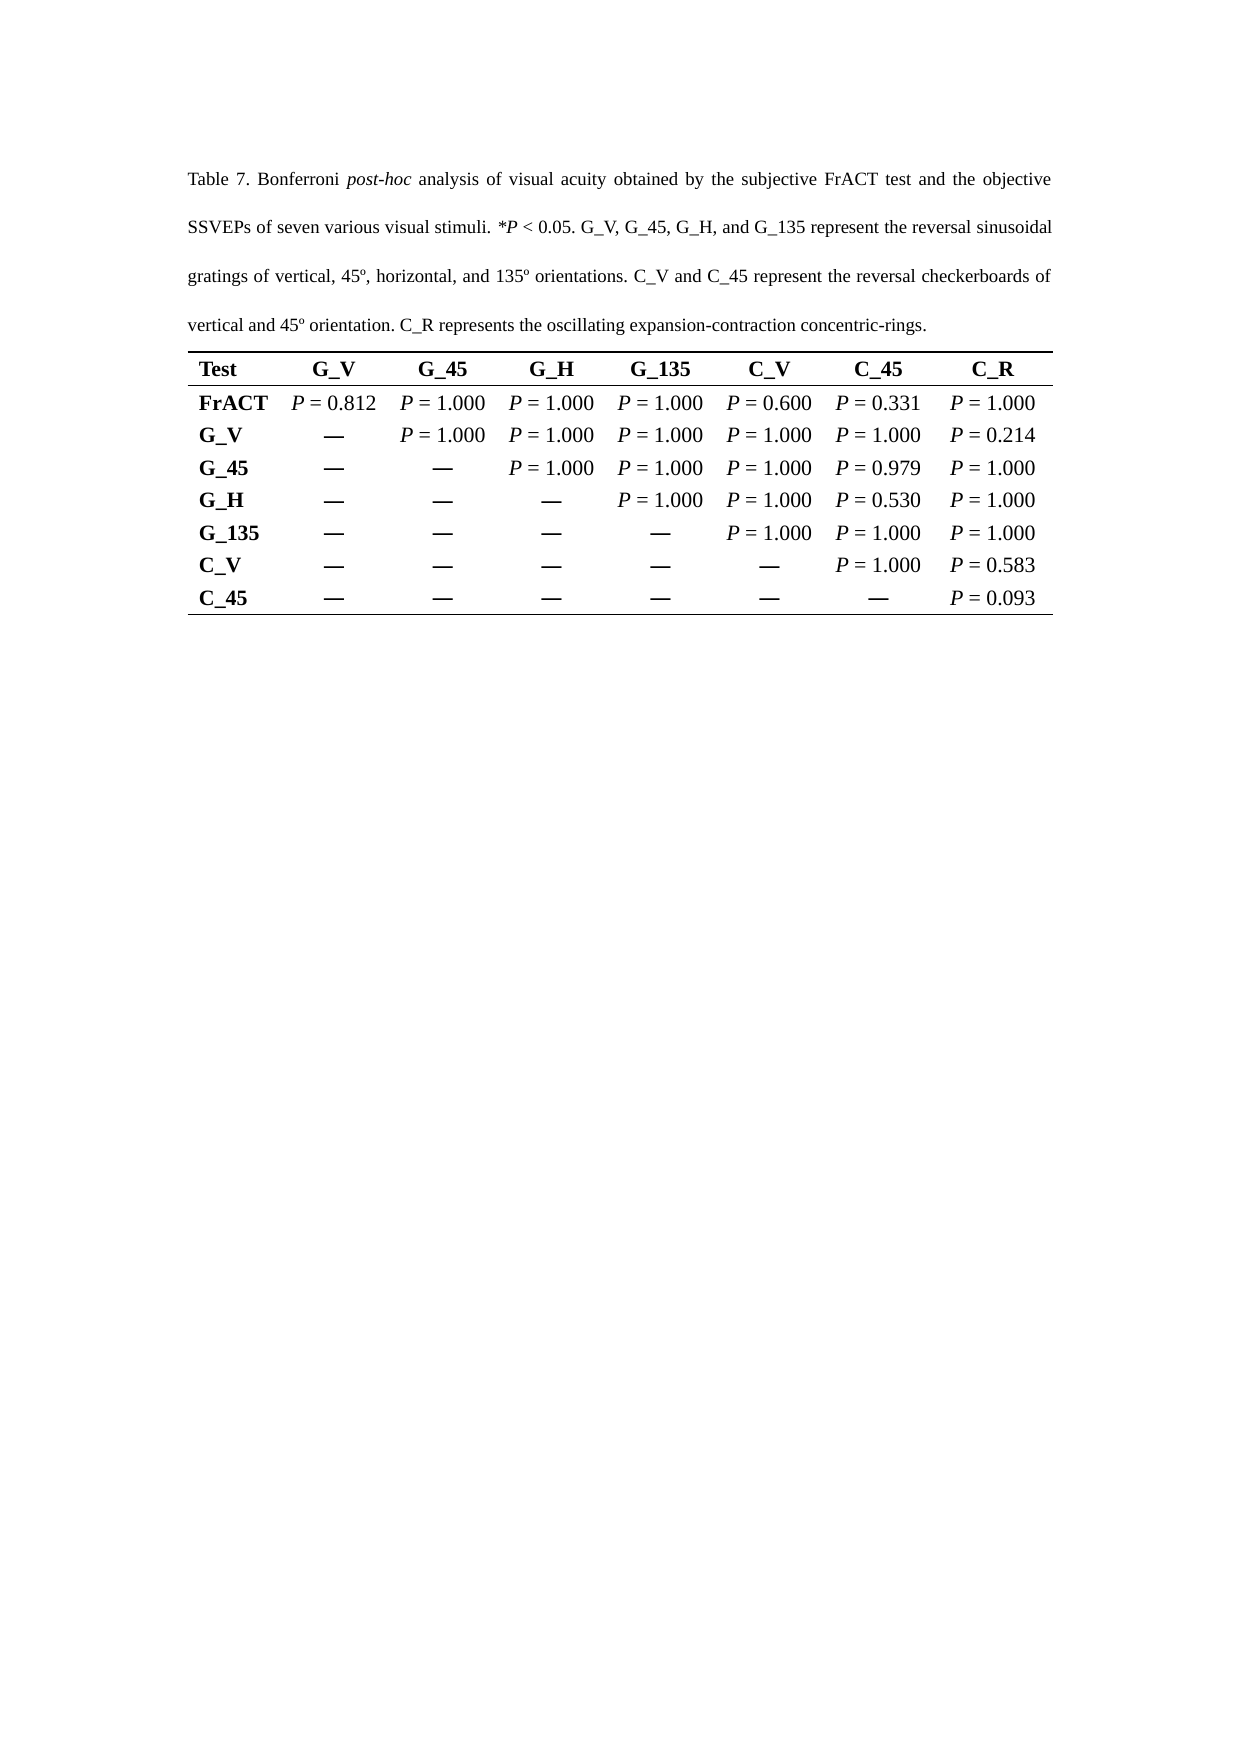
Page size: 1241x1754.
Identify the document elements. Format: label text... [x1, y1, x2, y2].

table_cell P = 0.600 [715, 386, 824, 418]
table_cell ― [279, 516, 388, 548]
table_cell P = 1.000 [388, 386, 497, 418]
table_cell ― [497, 516, 606, 548]
table_header C_R [933, 353, 1053, 385]
table_cell ― [279, 549, 388, 581]
table_header G_V [279, 353, 388, 385]
table_cell P = 1.000 [497, 386, 606, 418]
table_cell P = 1.000 [933, 516, 1053, 548]
table_cell ― [279, 581, 388, 613]
table_cell ― [606, 549, 715, 581]
table_cell G_135 [188, 516, 279, 548]
table_cell ― [497, 581, 606, 613]
table_cell ― [497, 549, 606, 581]
table_cell ― [388, 484, 497, 516]
table_header Test [188, 353, 279, 385]
table_cell P = 0.093 [933, 581, 1053, 613]
table_cell P = 0.530 [824, 484, 933, 516]
table_cell P = 1.000 [824, 419, 933, 451]
table_cell P = 1.000 [388, 419, 497, 451]
table_header C_V [715, 353, 824, 385]
table_cell ― [388, 451, 497, 483]
table_cell P = 1.000 [606, 451, 715, 483]
table_cell ― [279, 451, 388, 483]
table_cell P = 1.000 [933, 451, 1053, 483]
table_header C_45 [824, 353, 933, 385]
table_cell P = 0.979 [824, 451, 933, 483]
table_cell P = 1.000 [497, 419, 606, 451]
table_cell P = 1.000 [824, 516, 933, 548]
table_cell C_V [188, 549, 279, 581]
table_cell ― [715, 581, 824, 613]
table_cell P = 1.000 [933, 484, 1053, 516]
table_header G_45 [388, 353, 497, 385]
table_cell ― [715, 549, 824, 581]
table_cell G_V [188, 419, 279, 451]
table_cell P = 0.583 [933, 549, 1053, 581]
table_cell P = 1.000 [715, 451, 824, 483]
table_cell P = 1.000 [715, 484, 824, 516]
text Table 7. Bonferroni post-hoc analysis of visual acuity obtained by the subjective FrACT test and the objective SSVEPs of seven various visual stimuli. *P < 0.05. G_V, G_45, G_H, and G_135 represent the reversal sinusoidal gratings of vertical, 45º, horizontal, and 135º orientations. C_V and C_45 represent the reversal checkerboards of vertical and 45º orientation. C_R represents the oscillating expansion-contraction concentric-rings. [187, 162, 1053, 341]
table_cell ― [388, 581, 497, 613]
table_header G_H [497, 353, 606, 385]
table_cell P = 1.000 [715, 419, 824, 451]
table_cell ― [279, 484, 388, 516]
table_cell P = 1.000 [497, 451, 606, 483]
table_cell P = 1.000 [606, 386, 715, 418]
table_cell ― [824, 581, 933, 613]
table_cell P = 0.214 [933, 419, 1053, 451]
table_cell FrACT [188, 386, 279, 418]
table_cell ― [606, 516, 715, 548]
table_cell P = 1.000 [606, 419, 715, 451]
table_cell ― [497, 484, 606, 516]
table_cell P = 1.000 [715, 516, 824, 548]
table_cell ― [388, 516, 497, 548]
table_cell ― [279, 419, 388, 451]
table_cell P = 1.000 [606, 484, 715, 516]
table_cell P = 1.000 [824, 549, 933, 581]
table_cell P = 0.331 [824, 386, 933, 418]
table_cell P = 0.812 [279, 386, 388, 418]
table_cell G_H [188, 484, 279, 516]
table_header G_135 [606, 353, 715, 385]
table_cell ― [606, 581, 715, 613]
table_cell P = 1.000 [933, 386, 1053, 418]
table_cell G_45 [188, 451, 279, 483]
table_cell ― [388, 549, 497, 581]
table_cell C_45 [188, 581, 279, 613]
